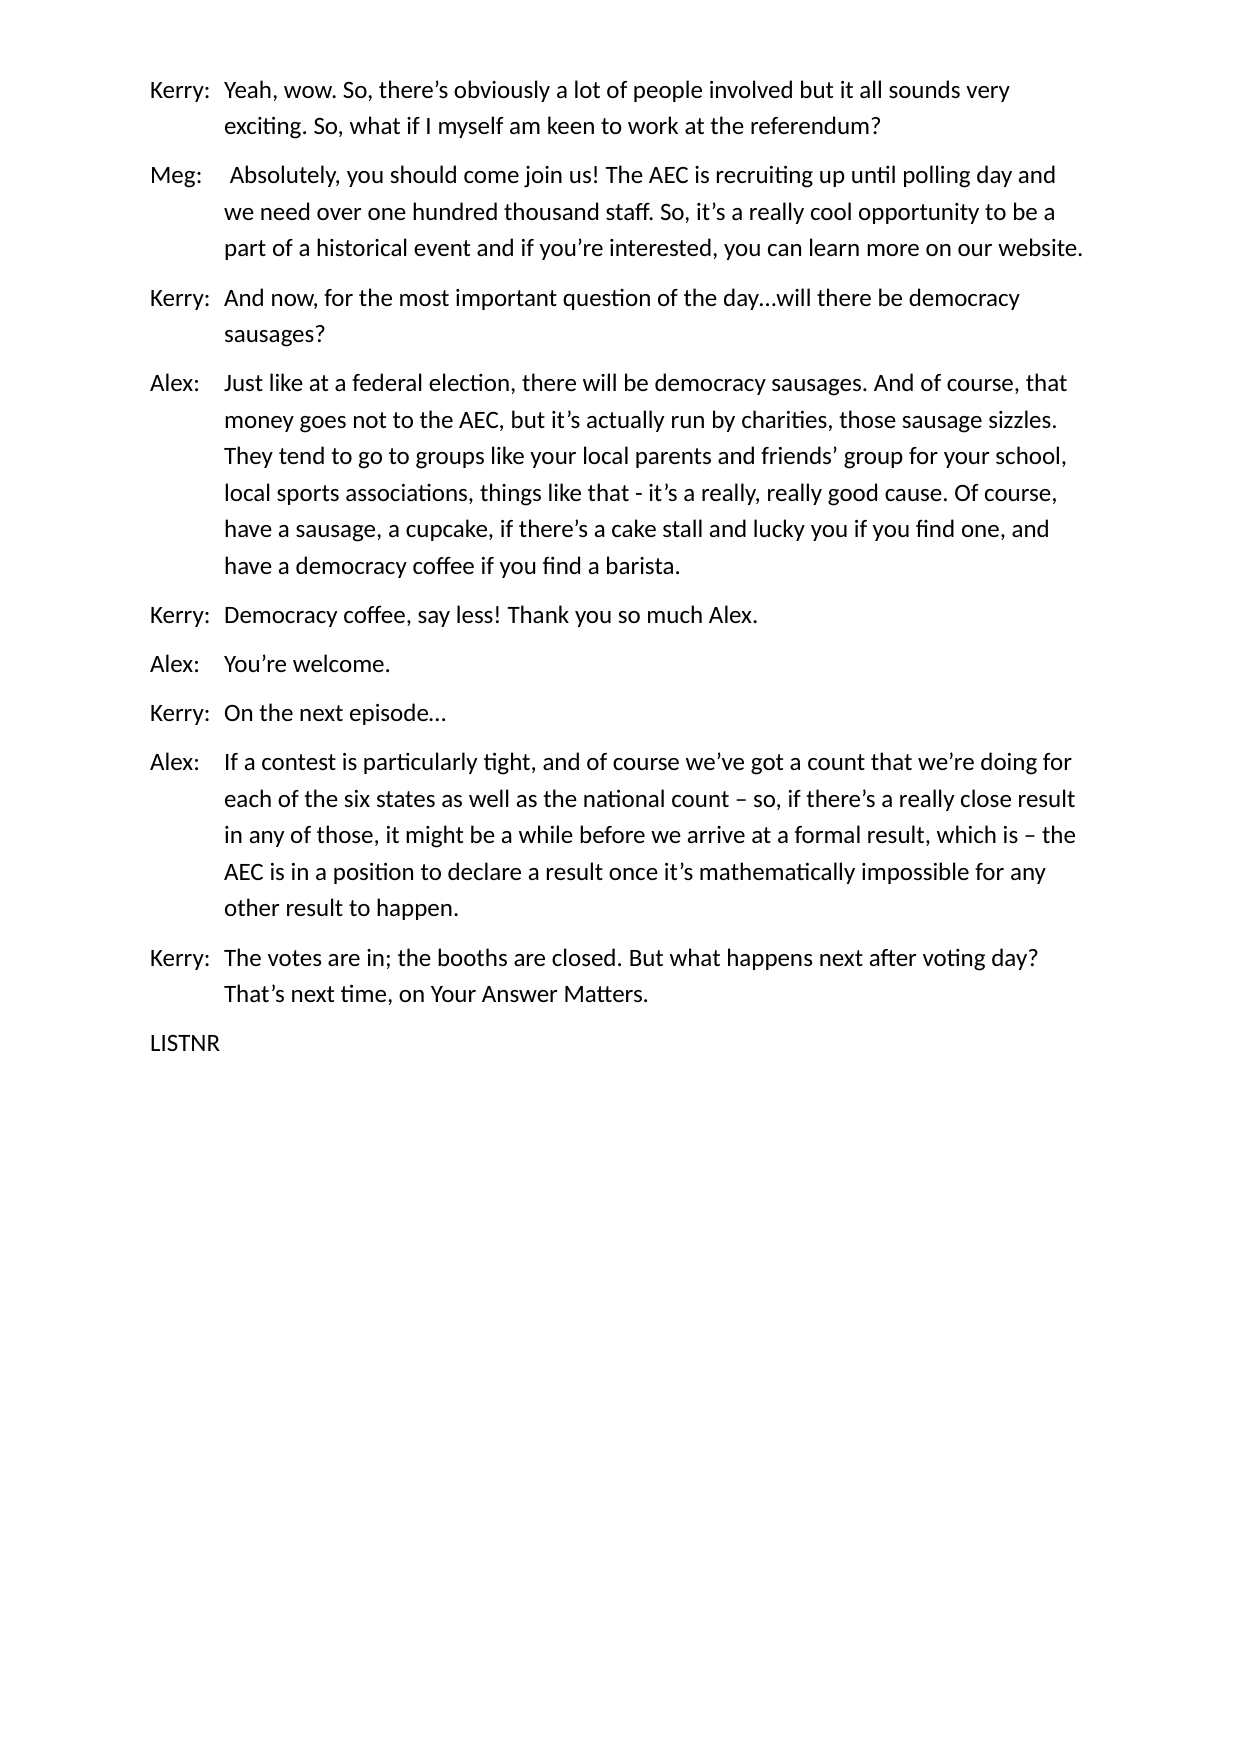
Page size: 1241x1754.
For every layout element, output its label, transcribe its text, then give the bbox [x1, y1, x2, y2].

text Kerry: Yeah, wow. So, there’s obviously a lot of people involved but it all sounds very exciting. So, what if I myself am keen to work at the referendum? [150, 74, 1090, 141]
text Alex: Just like at a federal election, there will be democracy sausages. And of course, that money goes not to the AEC, but it’s actually run by charities, those sausage sizzles. They tend to go to groups like your local parents and friends’ group for your school, local sports associations, things like that - it’s a really, really good cause. Of course, have a sausage, a cupcake, if there’s a cake stall and lucky you if you find one, and have a democracy coffee if you find a barista. [150, 367, 1090, 581]
text Kerry: Democracy coffee, say less! Thank you so much Alex. [150, 599, 1090, 630]
text LISTNR [150, 1027, 1090, 1058]
text Kerry: And now, for the most important question of the day…will there be democracy sausages? [150, 282, 1090, 349]
text Alex: You’re welcome. [150, 648, 1090, 679]
text Kerry: The votes are in; the booths are closed. But what happens next after voting day? That’s next time, on Your Answer Matters. [150, 942, 1090, 1009]
text Meg: Absolutely, you should come join us! The AEC is recruiting up until polling day and we need over one hundred thousand staff. So, it’s a really cool opportunity to be a part of a historical event and if you’re interested, you can learn more on our website. [150, 159, 1090, 263]
text Alex: If a contest is particularly tight, and of course we’ve got a count that we’re doing for each of the six states as well as the national count – so, if there’s a really close result in any of those, it might be a while before we arrive at a formal result, which is – the AEC is in a position to declare a result once it’s mathematically impossible for any other result to happen. [150, 746, 1090, 923]
text Kerry: On the next episode… [150, 697, 1090, 728]
